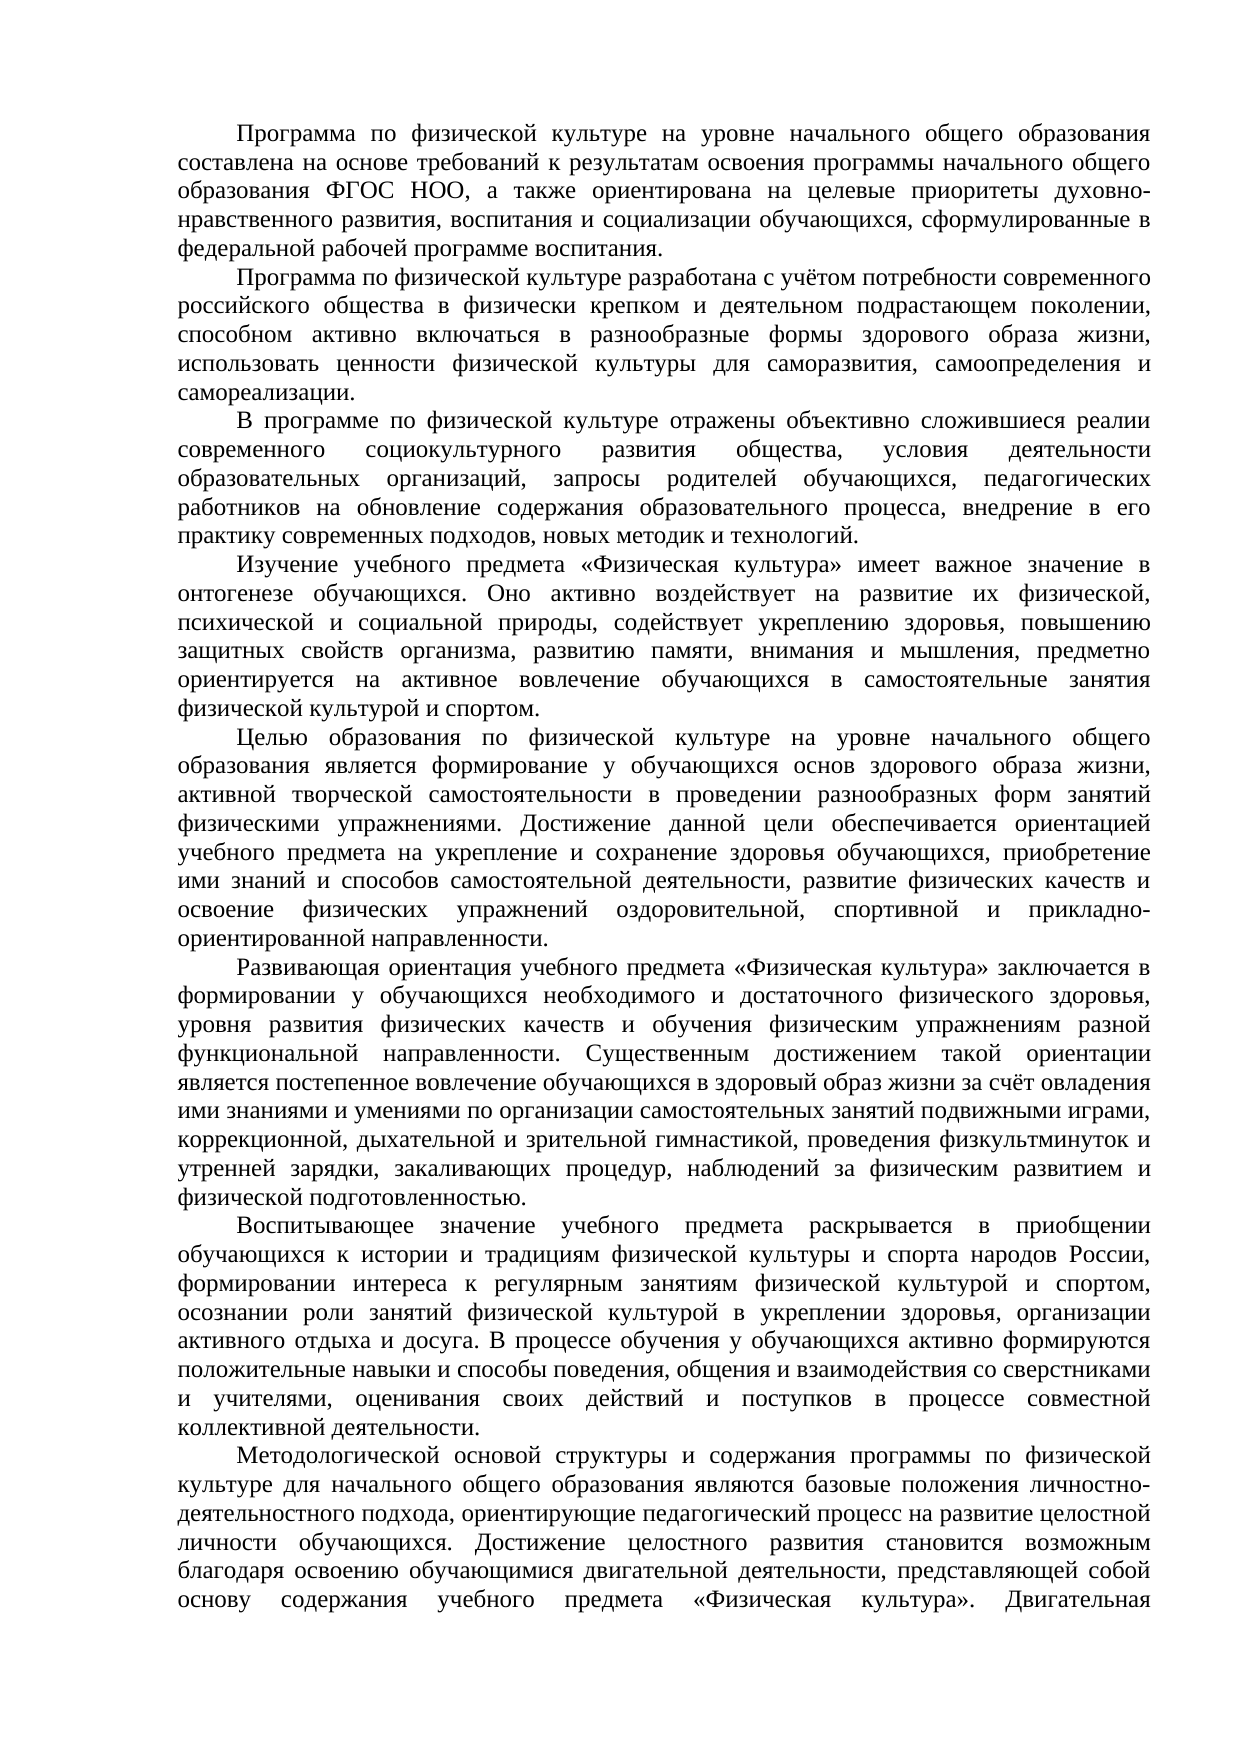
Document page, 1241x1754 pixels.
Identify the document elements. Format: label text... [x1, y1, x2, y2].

text Целью образования по физической культуре на уровне начального общего образования является формирование у обучающихся основ здорового образа жизни, активной творческой самостоятельности в проведении разнообразных форм занятий физическими упражнениями. Достижение данной цели обеспечивается ориентацией учебного предмета на укрепление и сохранение здоровья обучающихся, приобретение ими знаний и способов самостоятельной деятельности, развитие физических качеств и освоение физических упражнений оздоровительной, спортивной и прикладно-ориентированной направленности. [177, 722, 1152, 952]
text Воспитывающее значение учебного предмета раскрывается в приобщении обучающихся к истории и традициям физической культуры и спорта народов России, формировании интереса к регулярным занятиям физической культурой и спортом, осознании роли занятий физической культурой в укреплении здоровья, организации активного отдыха и досуга. В процессе обучения у обучающихся активно формируются положительные навыки и способы поведения, общения и взаимодействия со сверстниками и учителями, оценивания своих действий и поступков в процессе совместной коллективной деятельности. [177, 1211, 1152, 1441]
text Программа по физической культуре разработана с учётом потребности современного российского общества в физически крепком и деятельном подрастающем поколении, способном активно включаться в разнообразные формы здорового образа жизни, использовать ценности физической культуры для саморазвития, самоопределения и самореализации. [177, 262, 1152, 406]
text Программа по физической культуре на уровне начального общего образования составлена на основе требований к результатам освоения программы начального общего образования ФГОС НОО, а также ориентирована на целевые приоритеты духовно-нравственного развития, воспитания и социализации обучающихся, сформулированные в федеральной рабочей программе воспитания. [177, 118, 1152, 262]
text В программе по физической культуре отражены объективно сложившиеся реалии современного социокультурного развития общества, условия деятельности образовательных организаций, запросы родителей обучающихся, педагогических работников на обновление содержания образовательного процесса, внедрение в его практику современных подходов, новых методик и технологий. [177, 406, 1152, 549]
text Развивающая ориентация учебного предмета «Физическая культура» заключается в формировании у обучающихся необходимого и достаточного физического здоровья, уровня развития физических качеств и обучения физическим упражнениям разной функциональной направленности. Существенным достижением такой ориентации является постепенное вовлечение обучающихся в здоровый образ жизни за счёт овладения ими знаниями и умениями по организации самостоятельных занятий подвижными играми, коррекционной, дыхательной и зрительной гимнастикой, проведения физкультминуток и утренней зарядки, закаливающих процедур, наблюдений за физическим развитием и физической подготовленностью. [177, 952, 1152, 1211]
text Изучение учебного предмета «Физическая культура» имеет важное значение в онтогенезе обучающихся. Оно активно воздействует на развитие их физической, психической и социальной природы, содействует укреплению здоровья, повышению защитных свойств организма, развитию памяти, внимания и мышления, предметно ориентируется на активное вовлечение обучающихся в самостоятельные занятия физической культурой и спортом. [177, 549, 1152, 722]
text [177, 1441, 1152, 1613]
